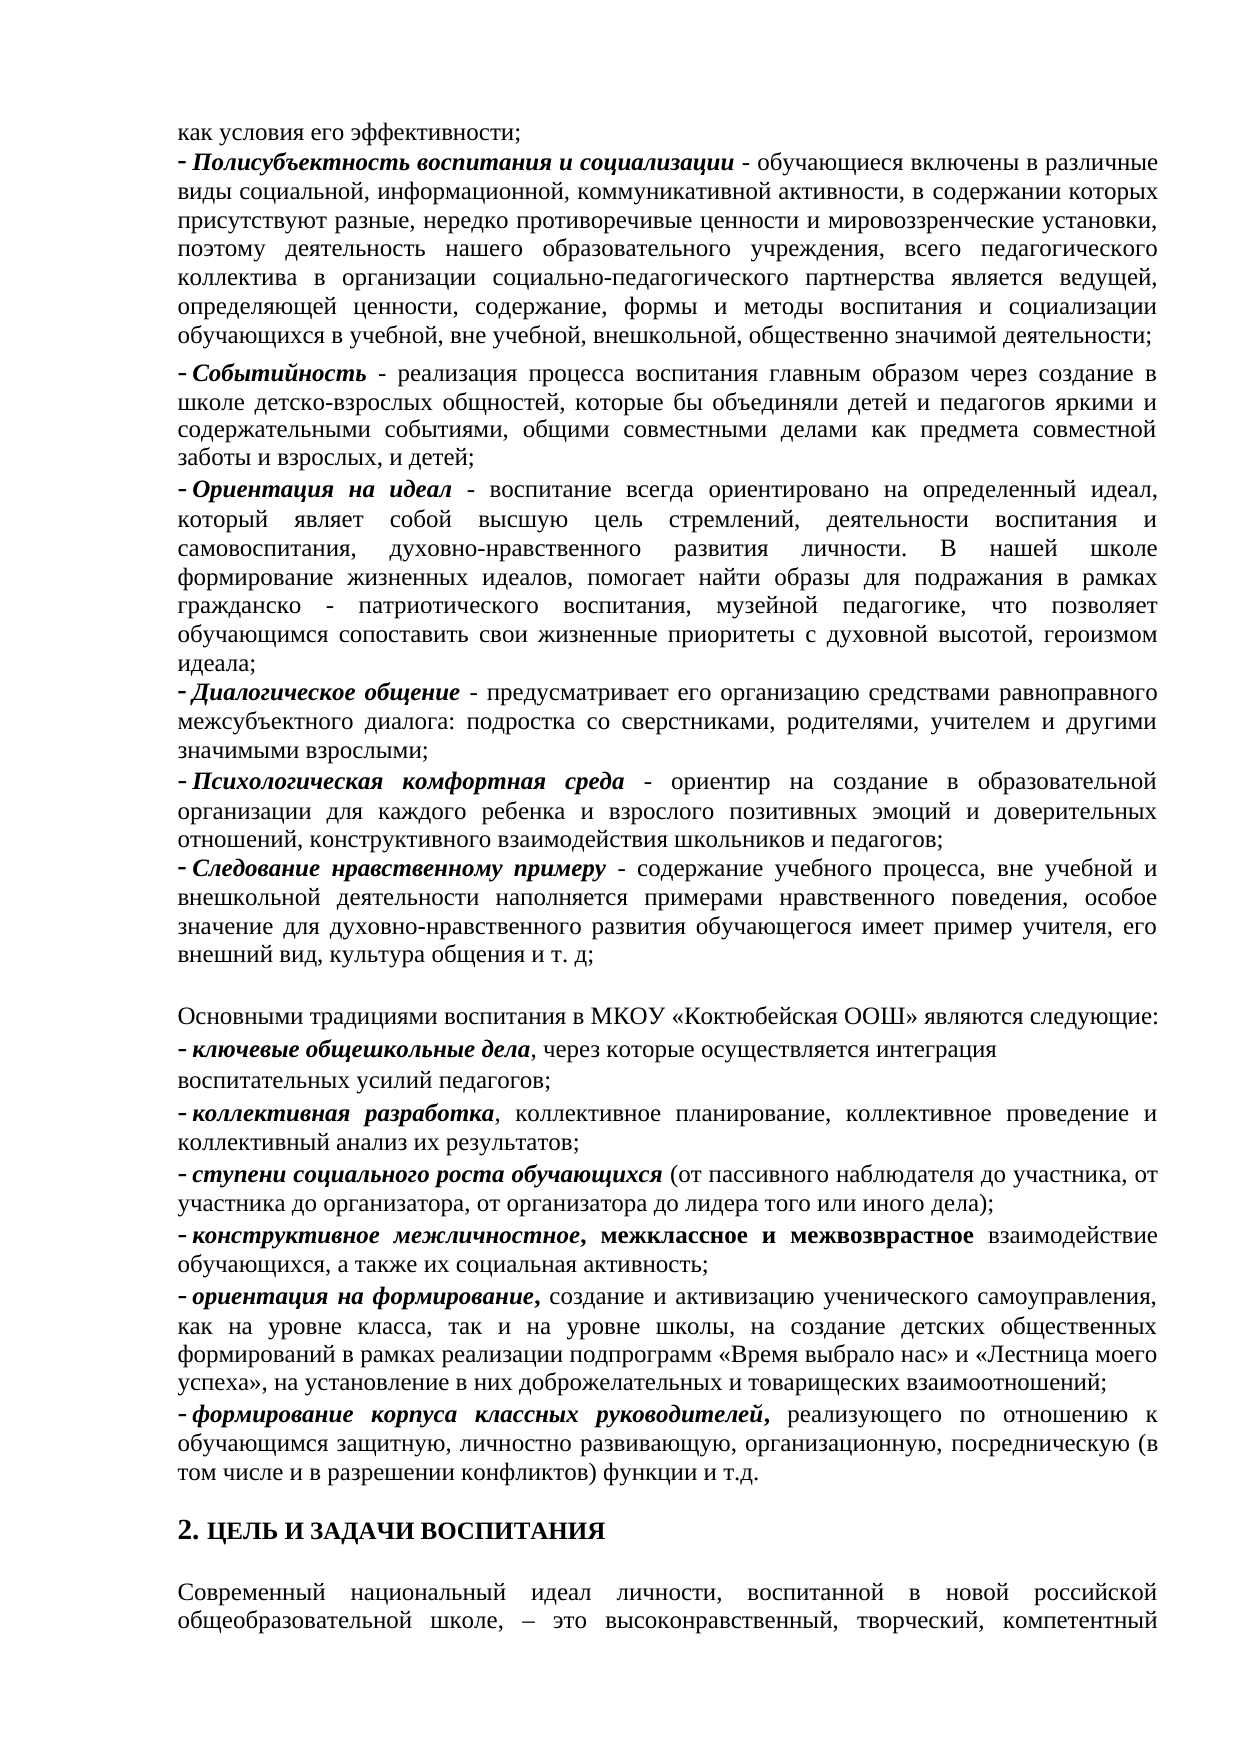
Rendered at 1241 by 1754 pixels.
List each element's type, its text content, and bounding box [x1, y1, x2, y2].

list конструктивное межличностное, межклассное и межвозврастное взаимодействие обучающихся, а также их социальная активность; [177, 1218, 1158, 1278]
text Основными традициями воспитания в МКОУ «Коктюбейская ООШ» являются следующие: [177, 999, 1181, 1030]
text воспитательных усилий педагогов; [177, 1064, 1181, 1094]
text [177, 1577, 1158, 1634]
list ориентация на формирование, создание и активизацию ученического самоуправления, как на уровне класса, так и на уровне школы, на создание детских общественных формирований в рамках реализации подпрограмм «Время выбрало нас» и «Лестница моего успеха», на установление в них доброжелательных и товарищеских взаимоотношений; [177, 1278, 1158, 1396]
list коллективная разработка, коллективное планирование, коллективное проведение и коллективный анализ их результатов; [177, 1095, 1158, 1156]
list Событийность - реализация процесса воспитания главным образом через создание в школе детско-взрослых общностей, которые бы объединяли детей и педагогов яркими и содержательными событиями, общими совместными делами как предмета совместной заботы и взрослых, и детей; [177, 356, 1158, 471]
list ЦЕЛЬ И ЗАДАЧИ ВОСПИТАНИЯ [177, 1515, 1181, 1546]
list ключевые общешкольные дела, через которые осуществляется интеграция [177, 1030, 1181, 1064]
list формирование корпуса классных руководителей, реализующего по отношению к обучающимся защитную, личностно развивающую, организационную, посредническую (в том числе и в разрешении конфликтов) функции и т.д. [177, 1396, 1158, 1486]
list ступени социального роста обучающихся (от пассивного наблюдателя до участника, от участника до организатора, от организатора до лидера того или иного дела); [177, 1156, 1158, 1217]
list Психологическая комфортная среда - ориентир на создание в образовательной организации для каждого ребенка и взрослого позитивных эмоций и доверительных отношений, конструктивного взаимодействия школьников и педагогов; [177, 763, 1158, 853]
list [177, 118, 1158, 146]
list Следование нравственному примеру - содержание учебного процесса, вне учебной и внешкольной деятельности наполняется примерами нравственного поведения, особое значение для духовно-нравственного развития обучающегося имеет пример учителя, его внешний вид, культура общения и т. д; [177, 853, 1158, 968]
list Диалогическое общение - предусматривает его организацию средствами равноправного межсубъектного диалога: подростка со сверстниками, родителями, учителем и другими значимыми взрослыми; [177, 677, 1158, 763]
list Полисубъектность воспитания и социализации - обучающиеся включены в различные виды социальной, информационной, коммуникативной активности, в содержании которых присутствуют разные, нередко противоречивые ценности и мировоззренческие установки, поэтому деятельность нашего образовательного учреждения, всего педагогического коллектива в организации социально-педагогического партнерства является ведущей, определяющей ценности, содержание, формы и методы воспитания и социализации обучающихся в учебной, вне учебной, внешкольной, общественно значимой деятельности; [177, 147, 1158, 348]
list Ориентация на идеал - воспитание всегда ориентировано на определенный идеал, который являет собой высшую цель стремлений, деятельности воспитания и самовоспитания, духовно-нравственного развития личности. В нашей школе формирование жизненных идеалов, помогает найти образы для подражания в рамках гражданско - патриотического воспитания, музейной педагогике, что позволяет обучающимся сопоставить свои жизненные приоритеты с духовной высотой, героизмом идеала; [177, 471, 1158, 677]
